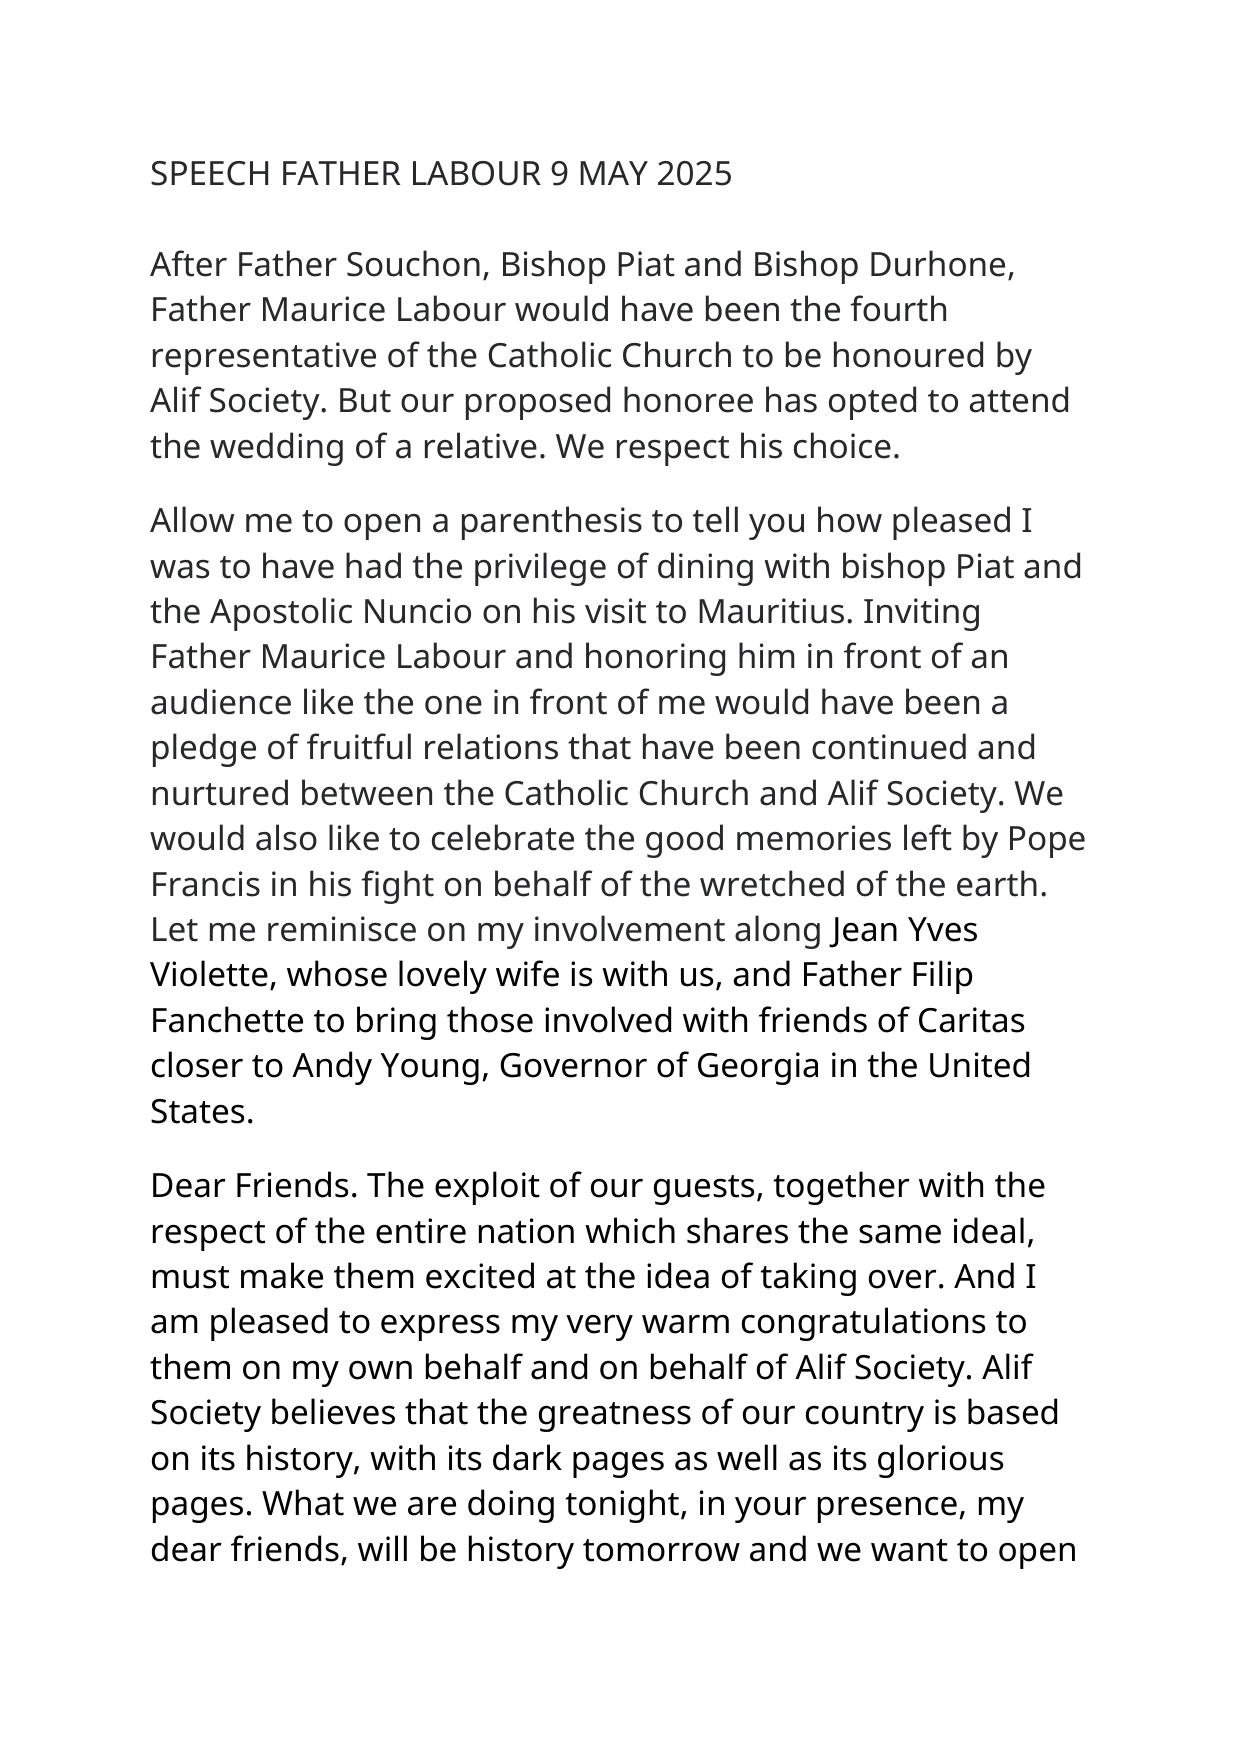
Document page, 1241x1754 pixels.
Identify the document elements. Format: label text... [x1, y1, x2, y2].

text SPEECH FATHER LABOUR 9 MAY 2025 [150, 150, 1090, 195]
text Allow me to open a parenthesis to tell you how pleased I was to have had the privilege of dining with bishop Piat and the Apostolic Nuncio on his visit to Mauritius. Inviting Father Maurice Labour and honoring him in front of an audience like the one in front of me would have been a pledge of fruitful relations that have been continued and nurtured between the Catholic Church and Alif Society. We would also like to celebrate the good memories left by Pope Francis in his fight on behalf of the wretched of the earth. Let me reminisce on my involvement along Jean Yves Violette, whose lovely wife is with us, and Father Filip Fanchette to bring those involved with friends of Caritas closer to Andy Young, Governor of Georgia in the United States. [150, 497, 1090, 1133]
text After Father Souchon, Bishop Piat and Bishop Durhone, Father Maurice Labour would have been the fourth representative of the Catholic Church to be honoured by Alif Society. But our proposed honoree has opted to attend the wedding of a relative. We respect his choice. [150, 241, 1090, 468]
